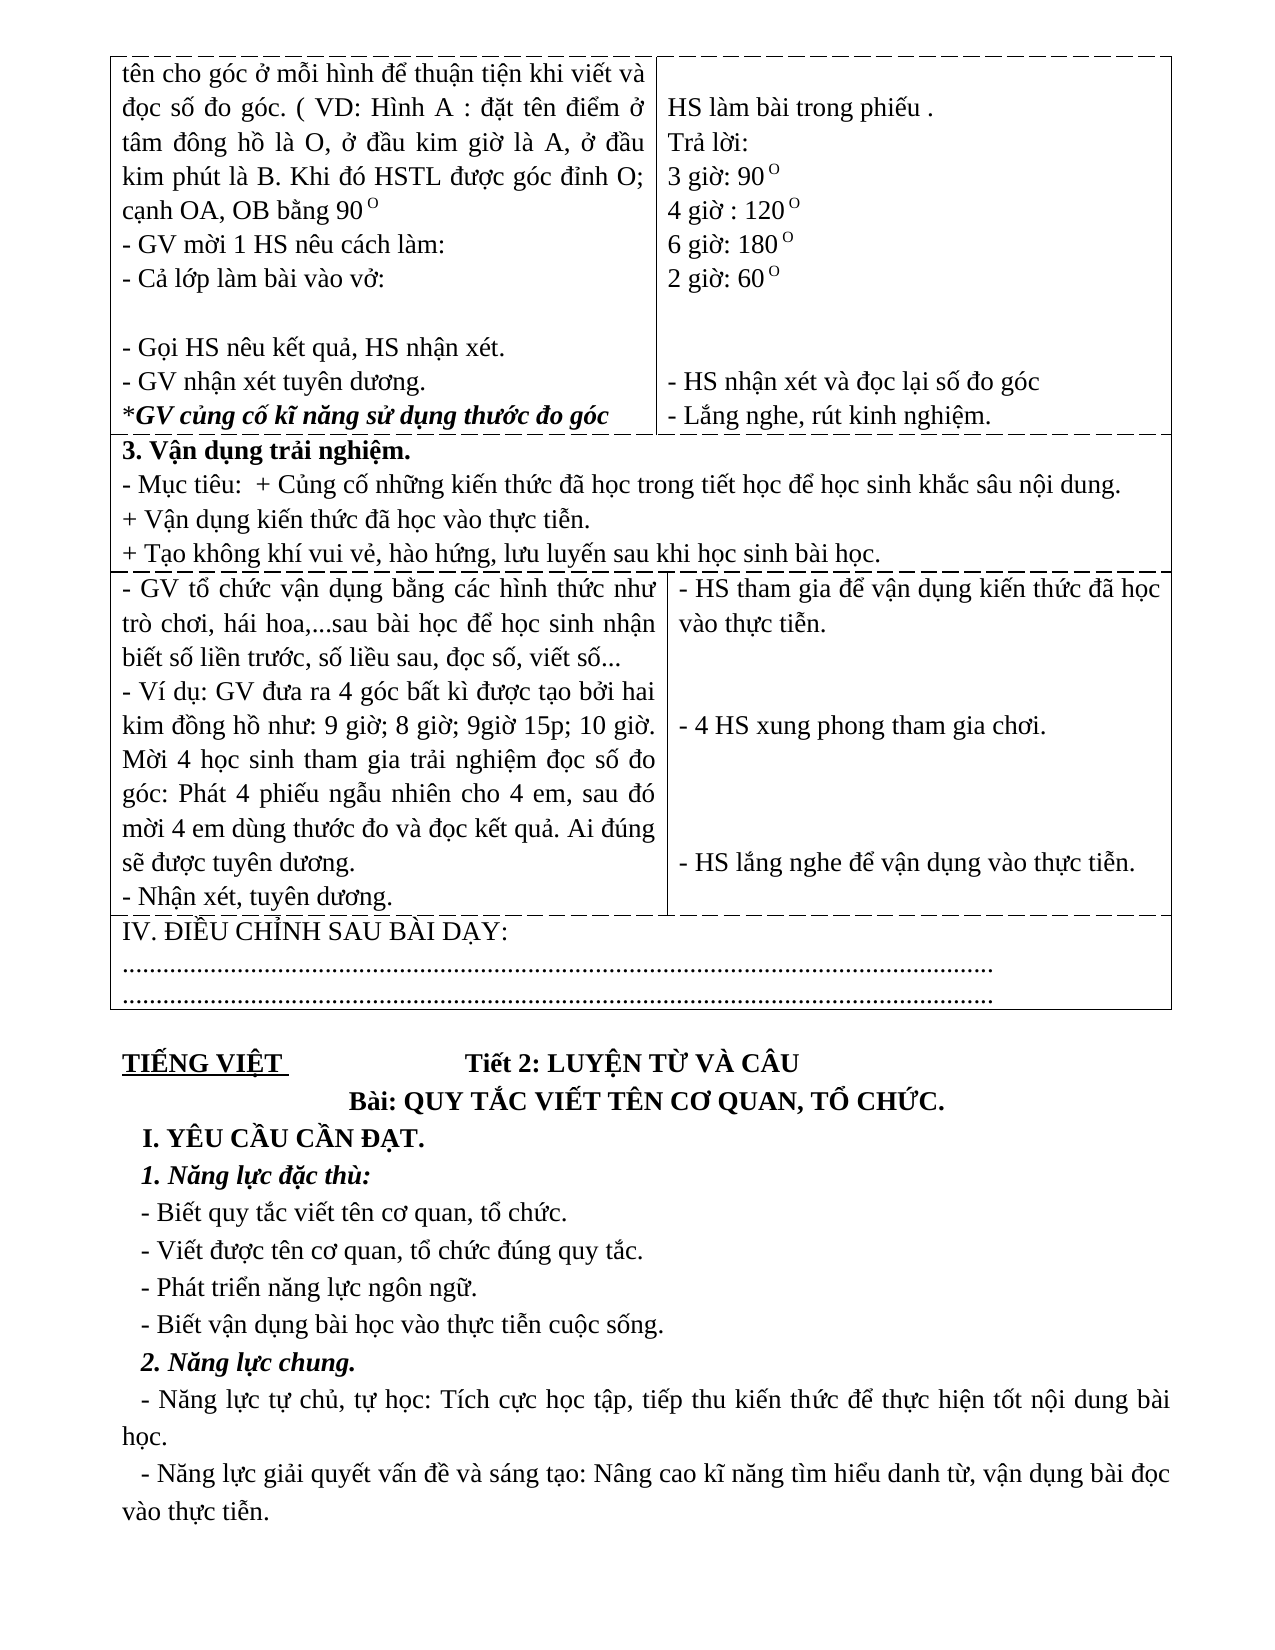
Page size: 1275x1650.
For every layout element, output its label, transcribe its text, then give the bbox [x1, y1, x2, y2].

table_cell - HS tham gia để vận dụng kiến thức đã học vào thực tiễn. - 4 HS xung phong tham gia chơi. - HS lắng nghe để vận dụng vào thực tiễn. [668, 571, 1171, 914]
text I. YÊU CẦU CẦN ĐẠT. [122, 1122, 1172, 1153]
text - Biết quy tắc viết tên cơ quan, tổ chức. [122, 1196, 1172, 1228]
text 2. Năng lực chung. [122, 1346, 1172, 1377]
text - Năng lực giải quyết vấn đề và sáng tạo: Nâng cao kĩ năng tìm hiểu danh từ, vận dụng bài đọc vào thực tiễn. [122, 1457, 1172, 1526]
table_cell - GV tổ chức vận dụng bằng các hình thức như trò chơi, hái hoa,...sau bài học để học sinh nhận biết số liền trước, số liều sau, đọc số, viết số... - Ví dụ: GV đưa ra 4 góc bất kì được tạo bởi hai kim đồng hồ như: 9 giờ; 8 giờ; 9giờ 15p; 10 giờ. Mời 4 học sinh tham gia trải nghiệm đọc số đo góc: Phát 4 phiếu ngẫu nhiên cho 4 em, sau đó mời 4 em dùng thước đo và đọc kết quả. Ai đúng sẽ được tuyên dương. - Nhận xét, tuyên dương. [111, 571, 667, 914]
text - Viết được tên cơ quan, tổ chức đúng quy tắc. [122, 1234, 1172, 1265]
text - Phát triển năng lực ngôn ngữ. [122, 1271, 1172, 1302]
text 1. Năng lực đặc thù: [122, 1159, 1172, 1190]
text Bài: QUY TẮC VIẾT TÊN CƠ QUAN, TỔ CHỨC. [122, 1084, 1172, 1116]
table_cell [657, 56, 1171, 433]
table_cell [111, 56, 656, 433]
table_cell 3. Vận dụng trải nghiệm. - Mục tiêu: + Củng cố những kiến thức đã học trong tiết học để học sinh khắc sâu nội dung. + Vận dụng kiến thức đã học vào thực tiễn. + Tạo không khí vui vẻ, hào hứng, lưu luyến sau khi học sinh bài học. [111, 434, 1171, 571]
text - Năng lực tự chủ, tự học: Tích cực học tập, tiếp thu kiến thức để thực hiện tốt nội dung bài học. [122, 1383, 1172, 1451]
text - Biết vận dụng bài học vào thực tiễn cuộc sống. [122, 1308, 1172, 1339]
table_cell IV. ĐIỀU CHỈNH SAU BÀI DẠY: ................................................................................................................................. ................................................................................................................................. [111, 915, 1171, 1009]
text TIẾNG VIỆT Tiết 2: LUYỆN TỪ VÀ CÂU [122, 1047, 1172, 1078]
